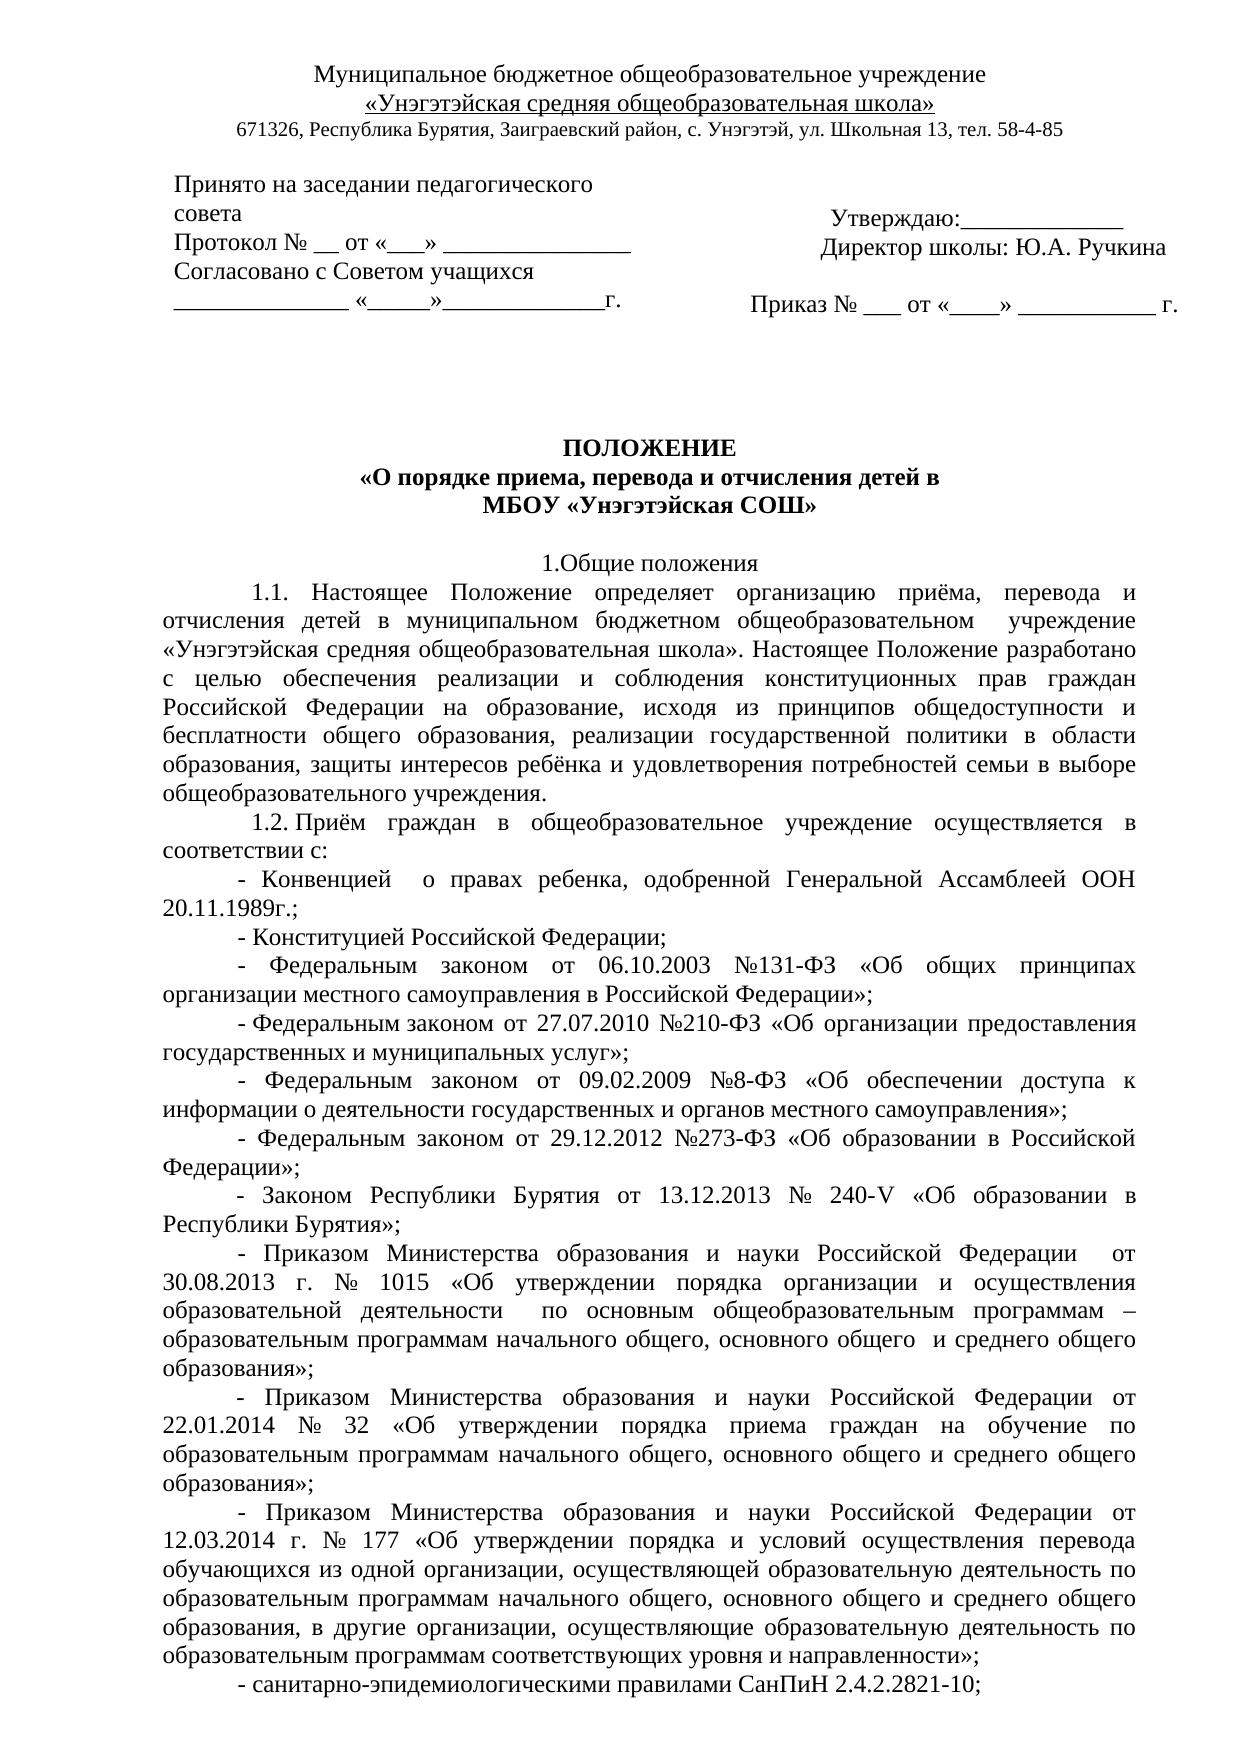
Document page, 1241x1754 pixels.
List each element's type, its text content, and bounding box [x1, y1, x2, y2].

text «Унэгэтэйская средняя общеобразовательная школа» [162, 88, 1137, 117]
text - Федеральным законом от 29.12.2012 №273-ФЗ «Об образовании в Российской Федерации»; [162, 1123, 1137, 1181]
text 1.2. Приём граждан в общеобразовательное учреждение осуществляется в соответствии с: [162, 807, 1137, 864]
text - Конвенцией о правах ребенка, одобренной Генеральной Ассамблеей ООН 20.11.1989г.; [162, 864, 1137, 922]
text «О порядке приема, перевода и отчисления детей в [162, 462, 1137, 491]
table_header Принято на заседании педагогического совета Протокол № __ от «___» _______________ Согласовано с Советом учащихся ______________ «_____»_____________г. [163, 170, 650, 318]
text - Федеральным законом от 09.02.2009 №8-ФЗ «Об обеспечении доступа к информации о деятельности государственных и органов местного самоуправления»; [162, 1066, 1137, 1123]
text - Законом Республики Бурятия от 13.12.2013 № 240-V «Об образовании в Республики Бурятия»; [162, 1181, 1137, 1238]
text ПОЛОЖЕНИЕ [162, 433, 1137, 462]
text - санитарно-эпидемиологическими правилами СанПиН 2.4.2.2821-10; [162, 1669, 1137, 1698]
text - Приказом Министерства образования и науки Российской Федерации от 12.03.2014 г. № 177 «Об утверждении порядка и условий осуществления перевода обучающихся из одной организации, осуществляющей образовательную деятельность по образовательным программам начального общего, основного общего и среднего общего образования, в другие организации, осуществляющие образовательную деятельность по образовательным программам соответствующих уровня и направленности»; [162, 1497, 1137, 1669]
table_header Утверждаю:_____________ Директор школы: Ю.А. Ручкина Приказ № ___ от «____» ___________ г. [650, 170, 1178, 318]
text - Федеральным законом от 27.07.2010 №210-ФЗ «Об организации предоставления государственных и муниципальных услуг»; [162, 1008, 1137, 1066]
text 671326, Республика Бурятия, Заиграевский район, с. Унэгэтэй, ул. Школьная 13, тел. 58-4-85 [162, 117, 1137, 141]
text - Федеральным законом от 06.10.2003 №131-ФЗ «Об общих принципах организации местного самоуправления в Российской Федерации»; [162, 951, 1137, 1008]
text - Приказом Министерства образования и науки Российской Федерации от 22.01.2014 № 32 «Об утверждении порядка приема граждан на обучение по образовательным программам начального общего, основного общего и среднего общего образования»; [162, 1382, 1137, 1497]
text - Приказом Министерства образования и науки Российской Федерации от 30.08.2013 г. № 1015 «Об утверждении порядка организации и осуществления образовательной деятельности по основным общеобразовательным программам – образовательным программам начального общего, основного общего и среднего общего образования»; [162, 1238, 1137, 1382]
text Муниципальное бюджетное общеобразовательное учреждение [162, 59, 1137, 88]
text - Конституцией Российской Федерации; [162, 922, 1137, 951]
text 1.Общие положения [162, 548, 1137, 577]
text МБОУ «Унэгэтэйская СОШ» [162, 491, 1137, 519]
text 1.1. Настоящее Положение определяет организацию приёма, перевода и отчисления детей в муниципальном бюджетном общеобразовательном учреждение «Унэгэтэйская средняя общеобразовательная школа». Настоящее Положение разработано с целью обеспечения реализации и соблюдения конституционных прав граждан Российской Федерации на образование, исходя из принципов общедоступности и бесплатности общего образования, реализации государственной политики в области образования, защиты интересов ребёнка и удовлетворения потребностей семьи в выборе общеобразовательного учреждения. [162, 577, 1137, 807]
